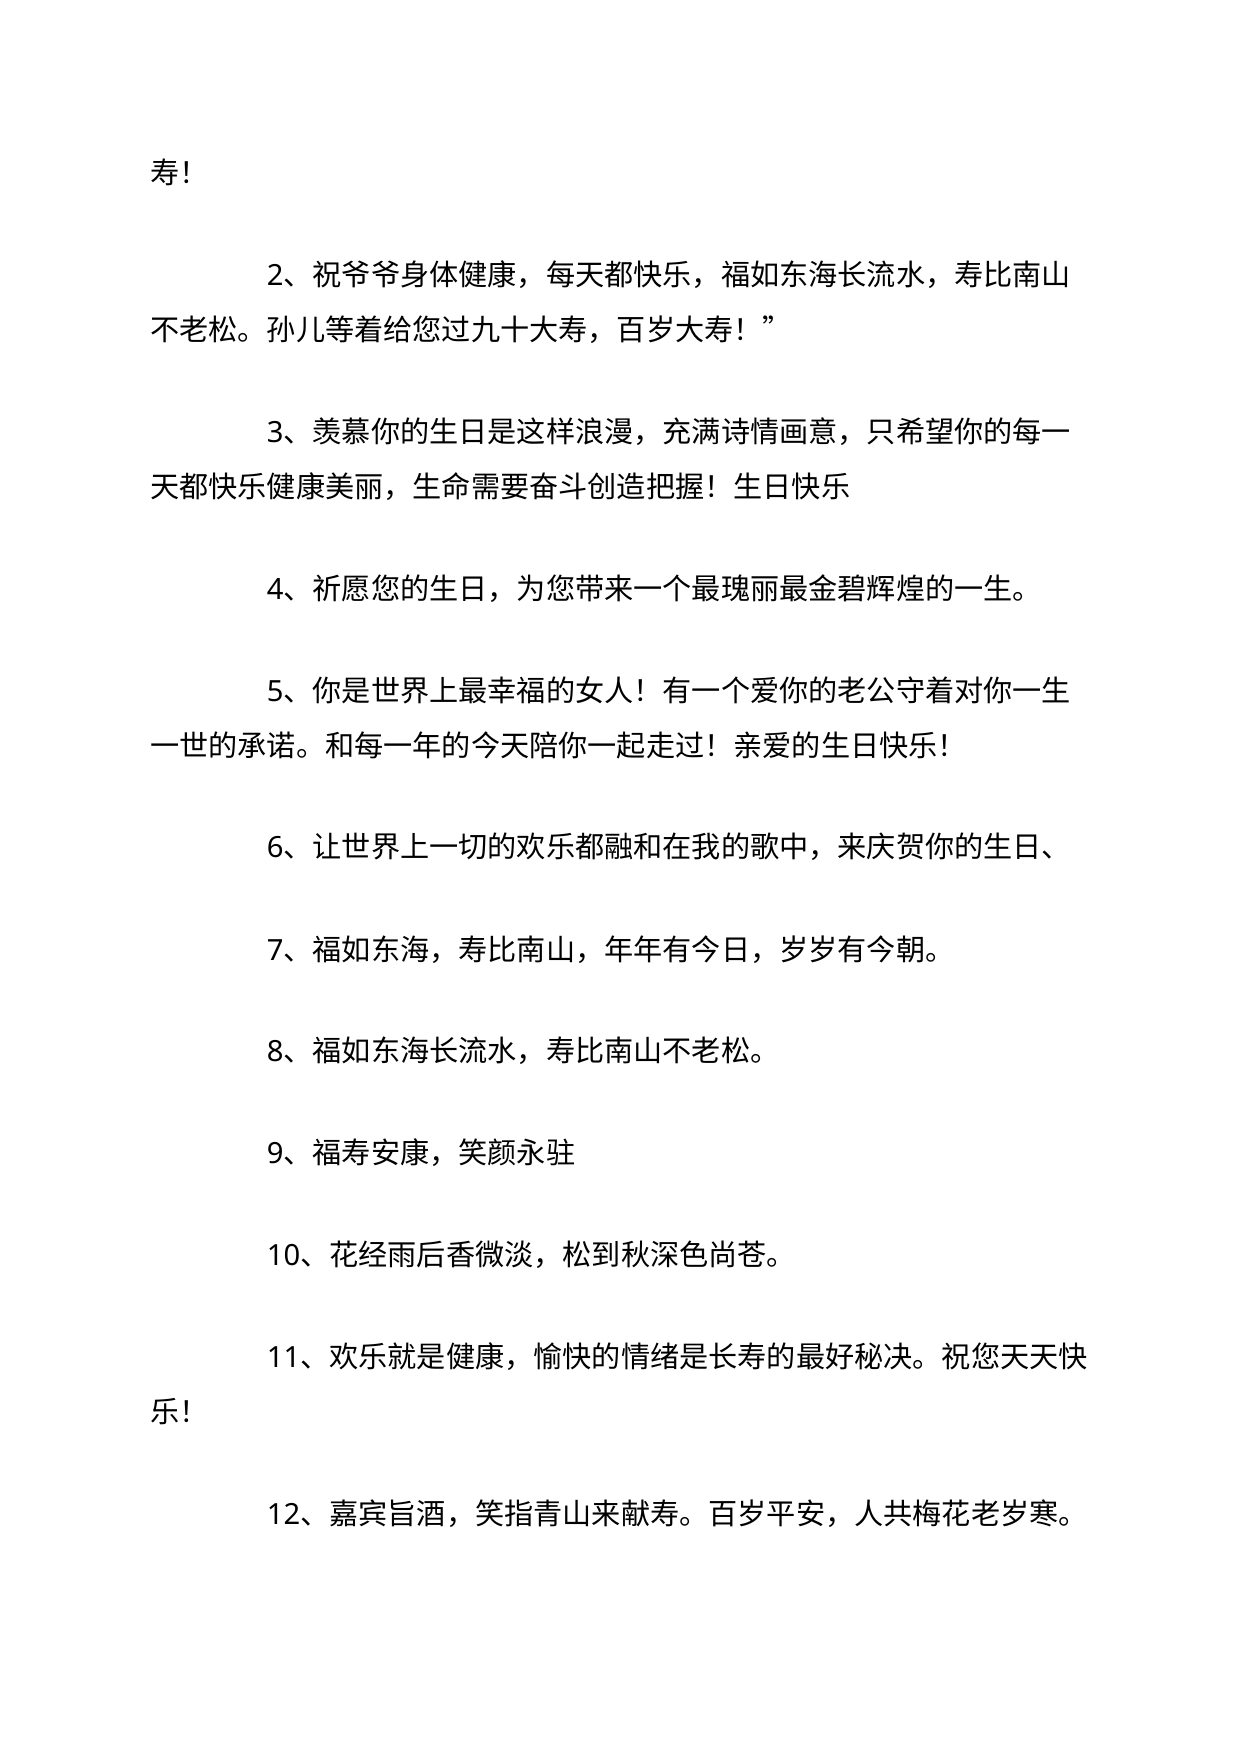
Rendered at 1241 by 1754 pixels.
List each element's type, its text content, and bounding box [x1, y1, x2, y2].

text 10、花经雨后香微淡，松到秋深色尚苍。 [150, 1232, 1090, 1274]
text 12、嘉宾旨酒，笑指青山来献寿。百岁平安，人共梅花老岁寒。 [150, 1491, 1090, 1533]
text 4、祈愿您的生日，为您带来一个最瑰丽最金碧辉煌的一生。 [150, 565, 1090, 608]
text 2、祝爷爷身体健康，每天都快乐，福如东海长流水，寿比南山不老松。孙儿等着给您过九十大寿，百岁大寿！” [150, 252, 1090, 349]
text 7、福如东海，寿比南山，年年有今日，岁岁有今朝。 [150, 926, 1090, 968]
text 9、福寿安康，笑颜永驻 [150, 1130, 1090, 1172]
text 11、欢乐就是健康，愉快的情绪是长寿的最好秘决。祝您天天快乐！ [150, 1334, 1090, 1431]
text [150, 150, 1090, 192]
text 8、福如东海长流水，寿比南山不老松。 [150, 1028, 1090, 1070]
text 5、你是世界上最幸福的女人！有一个爱你的老公守着对你一生一世的承诺。和每一年的今天陪你一起走过！亲爱的生日快乐！ [150, 667, 1090, 764]
text 3、羡慕你的生日是这样浪漫，充满诗情画意，只希望你的每一天都快乐健康美丽，生命需要奋斗创造把握！生日快乐 [150, 408, 1090, 506]
text 6、让世界上一切的欢乐都融和在我的歌中，来庆贺你的生日、 [150, 824, 1090, 866]
